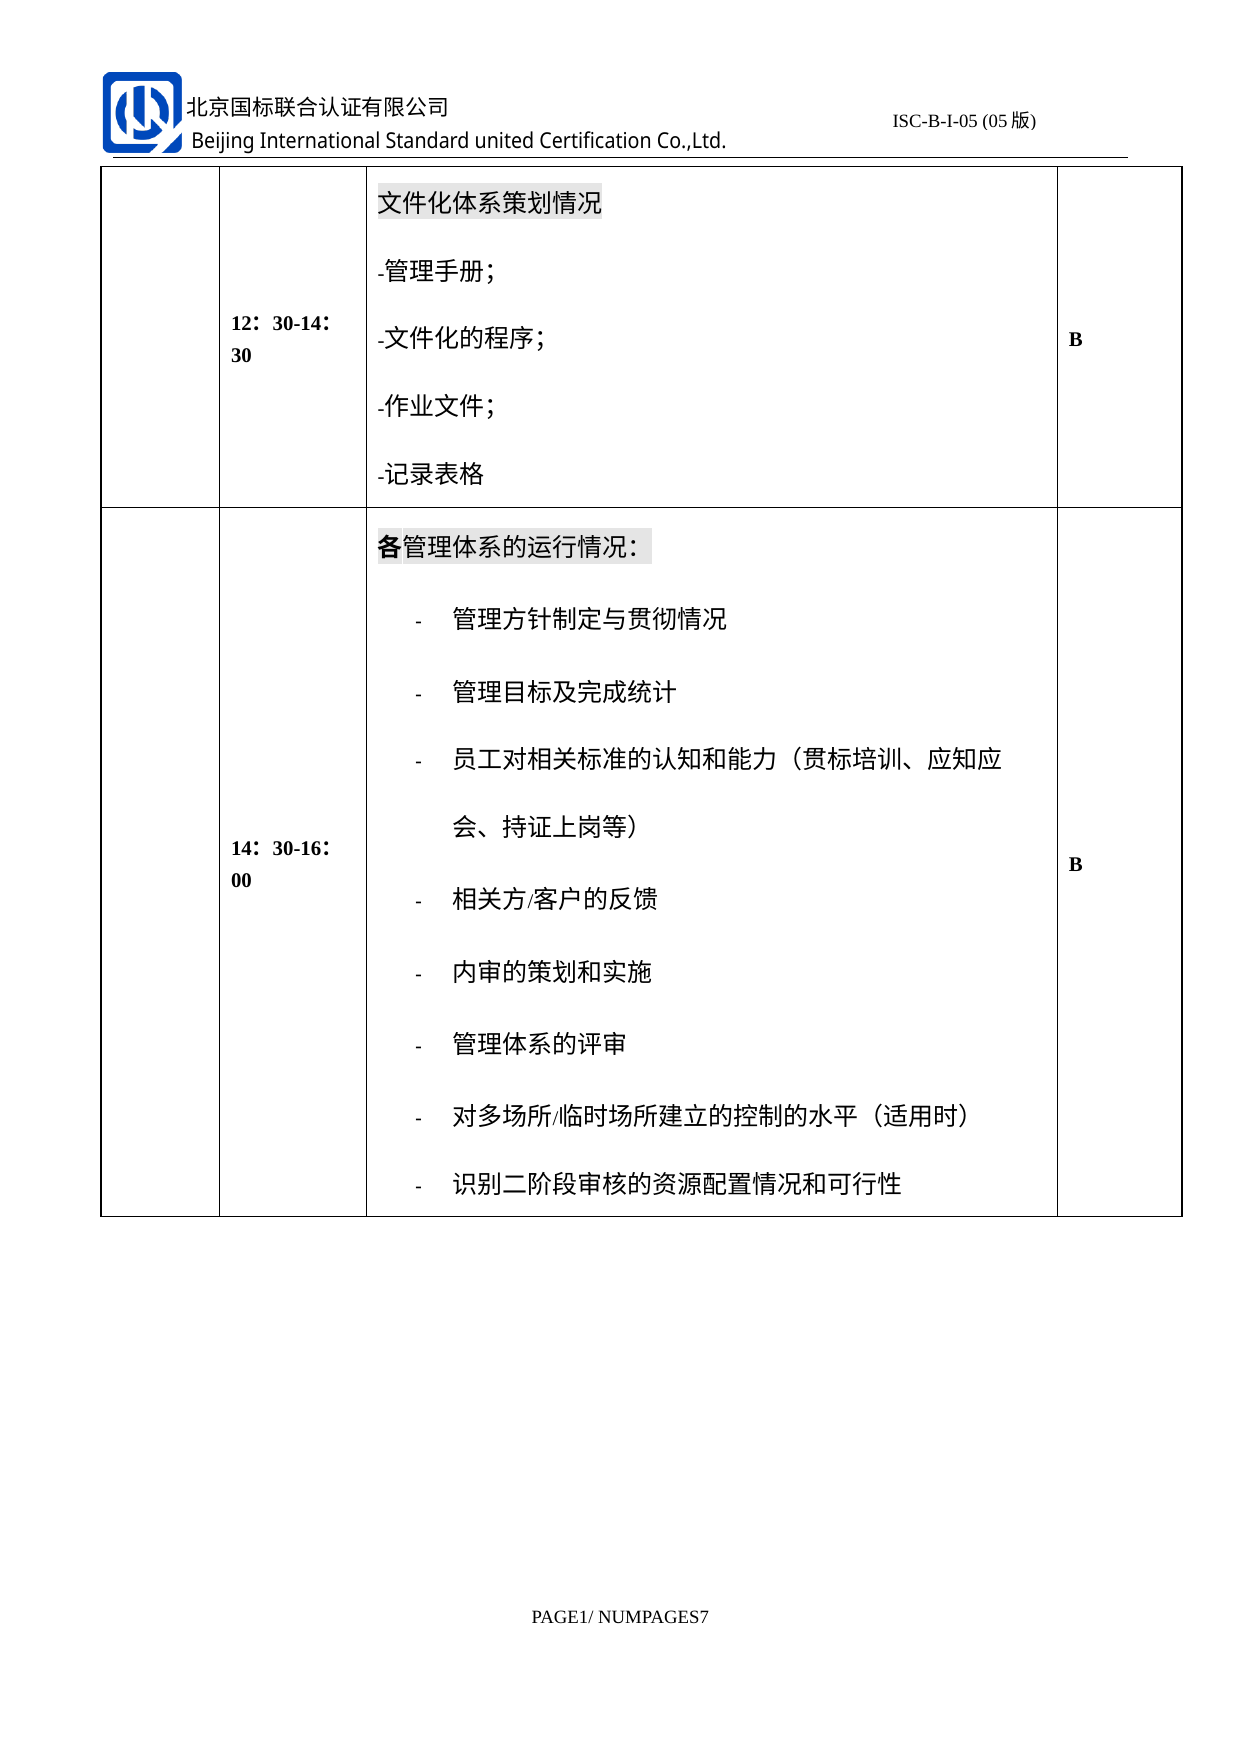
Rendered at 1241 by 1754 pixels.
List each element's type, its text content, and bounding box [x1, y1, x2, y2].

table_cell B [1058, 508, 1181, 1216]
table_cell B [1058, 167, 1181, 507]
table_cell [102, 508, 219, 1216]
table_cell 各管理体系的运行情况： 管理方针制定与贯彻情况 管理目标及完成统计 员工对相关标准的认知和能力（贯标培训、应知应会、持证上岗等） 相关方/客户的反馈 内审的策划和实施 管理体系的评审 对多场所/临时场所建立的控制的水平（适用时） 识别二阶段审核的资源配置情况和可行性 [367, 508, 1057, 1216]
table_cell 12：30-14：30 [220, 167, 366, 507]
table_cell [102, 167, 219, 507]
table_cell 文件化体系策划情况 -管理手册； -文件化的程序； -作业文件； -记录表格 [367, 167, 1057, 507]
table_cell 14：30-16：00 [220, 508, 366, 1216]
picture [102, 72, 182, 153]
